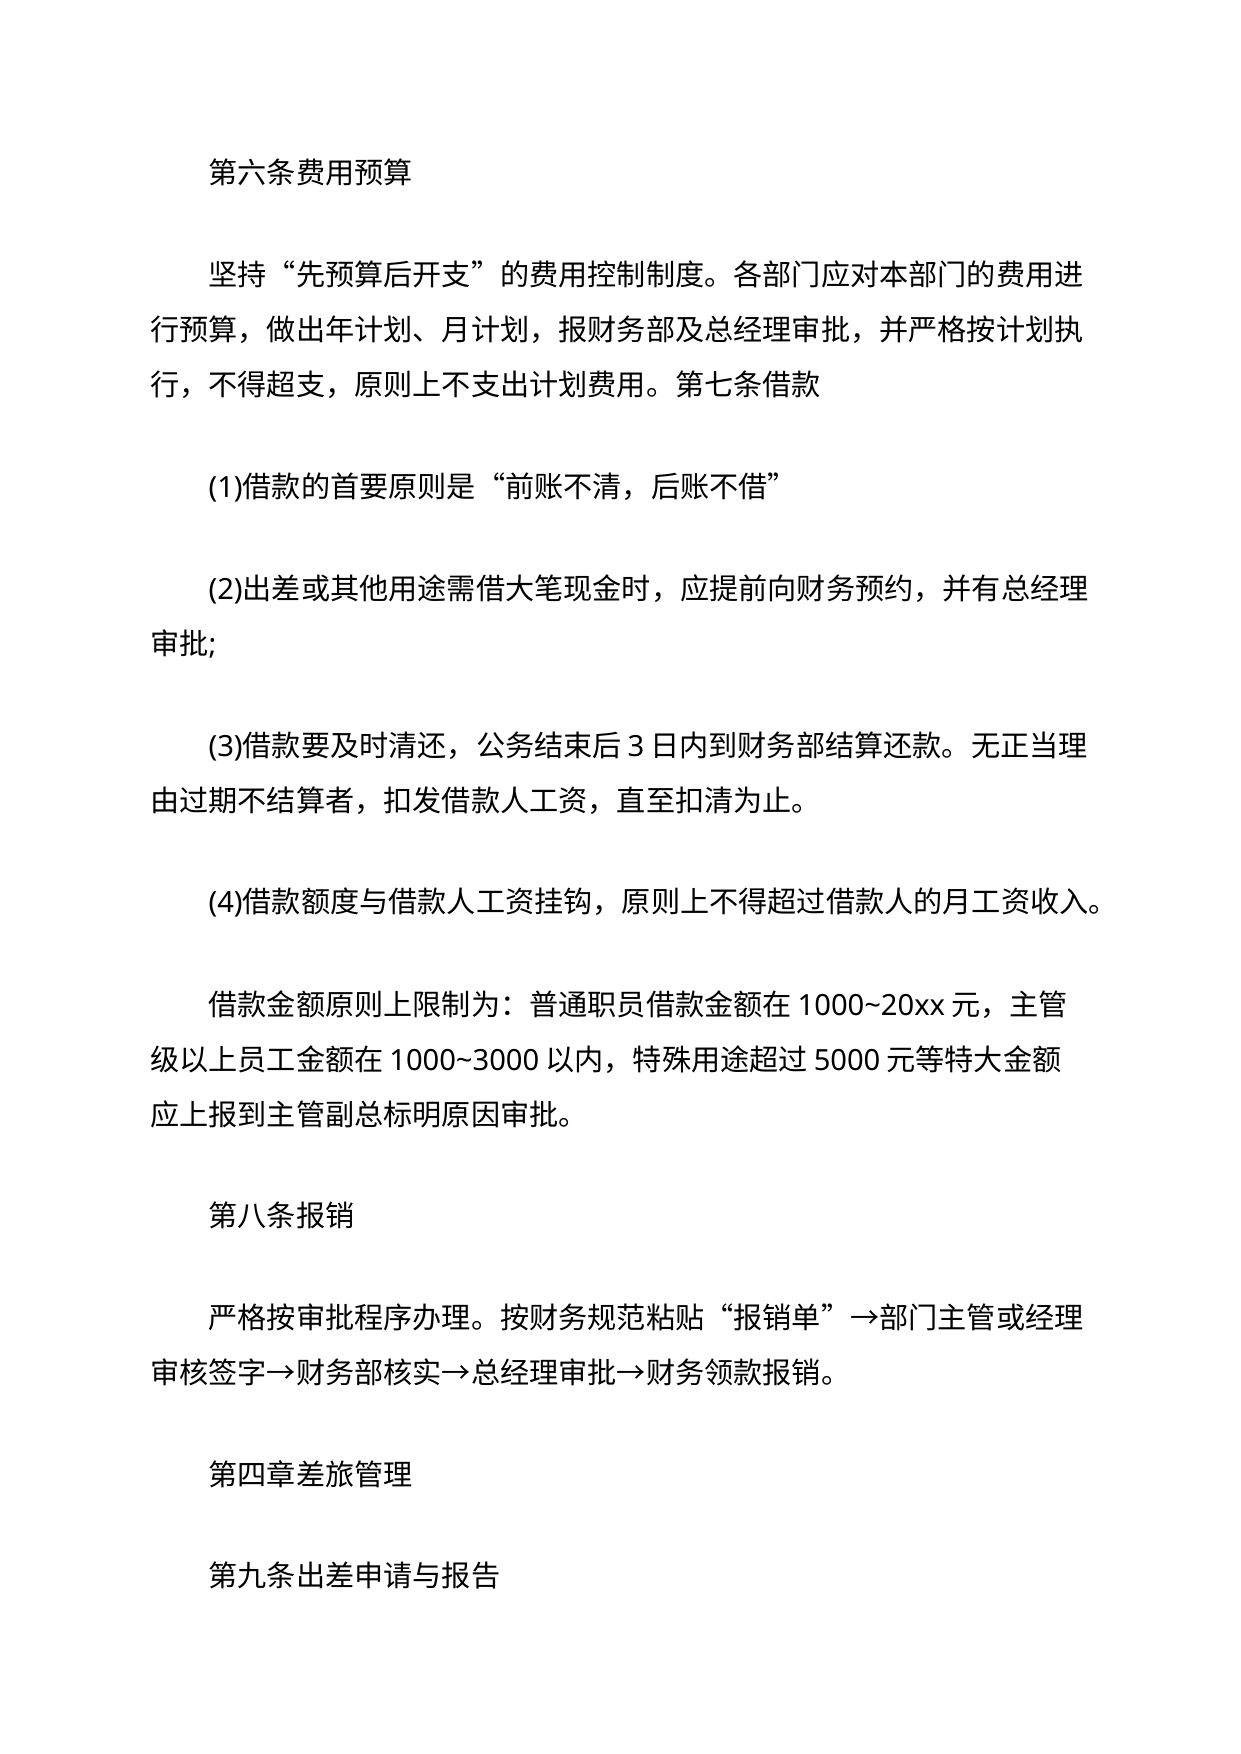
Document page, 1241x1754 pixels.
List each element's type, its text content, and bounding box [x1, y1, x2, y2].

text 第六条费用预算 [150, 150, 1090, 192]
text (1)借款的首要原则是“前账不清，后账不借” [150, 463, 1090, 506]
text (3)借款要及时清还，公务结束后3日内到财务部结算还款。无正当理由过期不结算者，扣发借款人工资，直至扣清为止。 [150, 722, 1090, 819]
text 第四章差旅管理 [150, 1451, 1090, 1493]
text 第八条报销 [150, 1193, 1090, 1235]
text 坚持“先预算后开支”的费用控制制度。各部门应对本部门的费用进行预算，做出年计划、月计划，报财务部及总经理审批，并严格按计划执行，不得超支，原则上不支出计划费用。第七条借款 [150, 252, 1090, 404]
text (2)出差或其他用途需借大笔现金时，应提前向财务预约，并有总经理审批; [150, 565, 1090, 663]
text 借款金额原则上限制为：普通职员借款金额在1000~20xx元，主管级以上员工金额在1000~3000以内，特殊用途超过5000元等特大金额应上报到主管副总标明原因审批。 [150, 981, 1090, 1133]
text 严格按审批程序办理。按财务规范粘贴“报销单”→部门主管或经理审核签字→财务部核实→总经理审批→财务领款报销。 [150, 1294, 1090, 1392]
text 第九条出差申请与报告 [150, 1553, 1090, 1595]
text (4)借款额度与借款人工资挂钩，原则上不得超过借款人的月工资收入。 [150, 879, 1090, 921]
